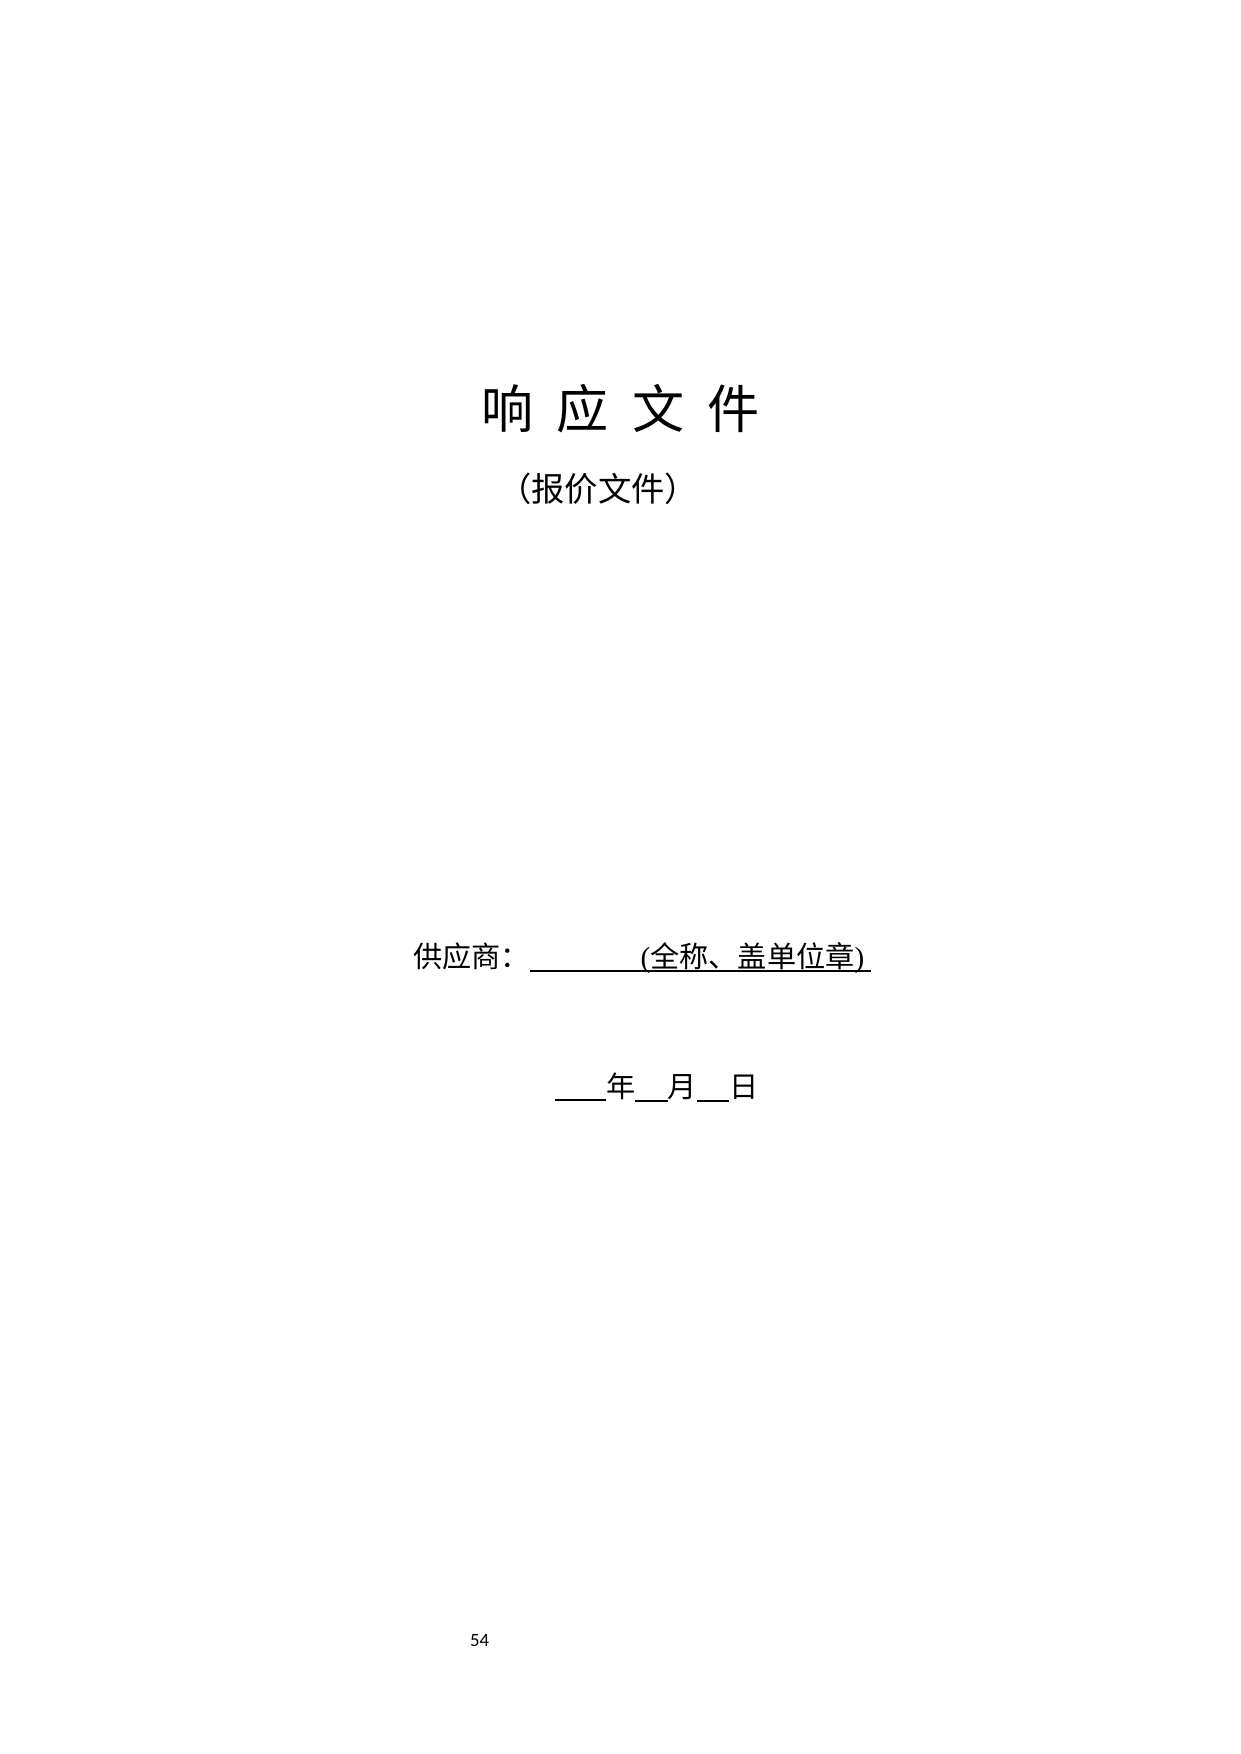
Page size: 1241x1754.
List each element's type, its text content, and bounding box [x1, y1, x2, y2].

text 响 应 文 件 [187, 357, 1053, 454]
text 供应商： (全称、盖单位章) [187, 922, 1053, 987]
text 年 月 日 [187, 1052, 1053, 1117]
text （报价文件） [231, 454, 1053, 519]
